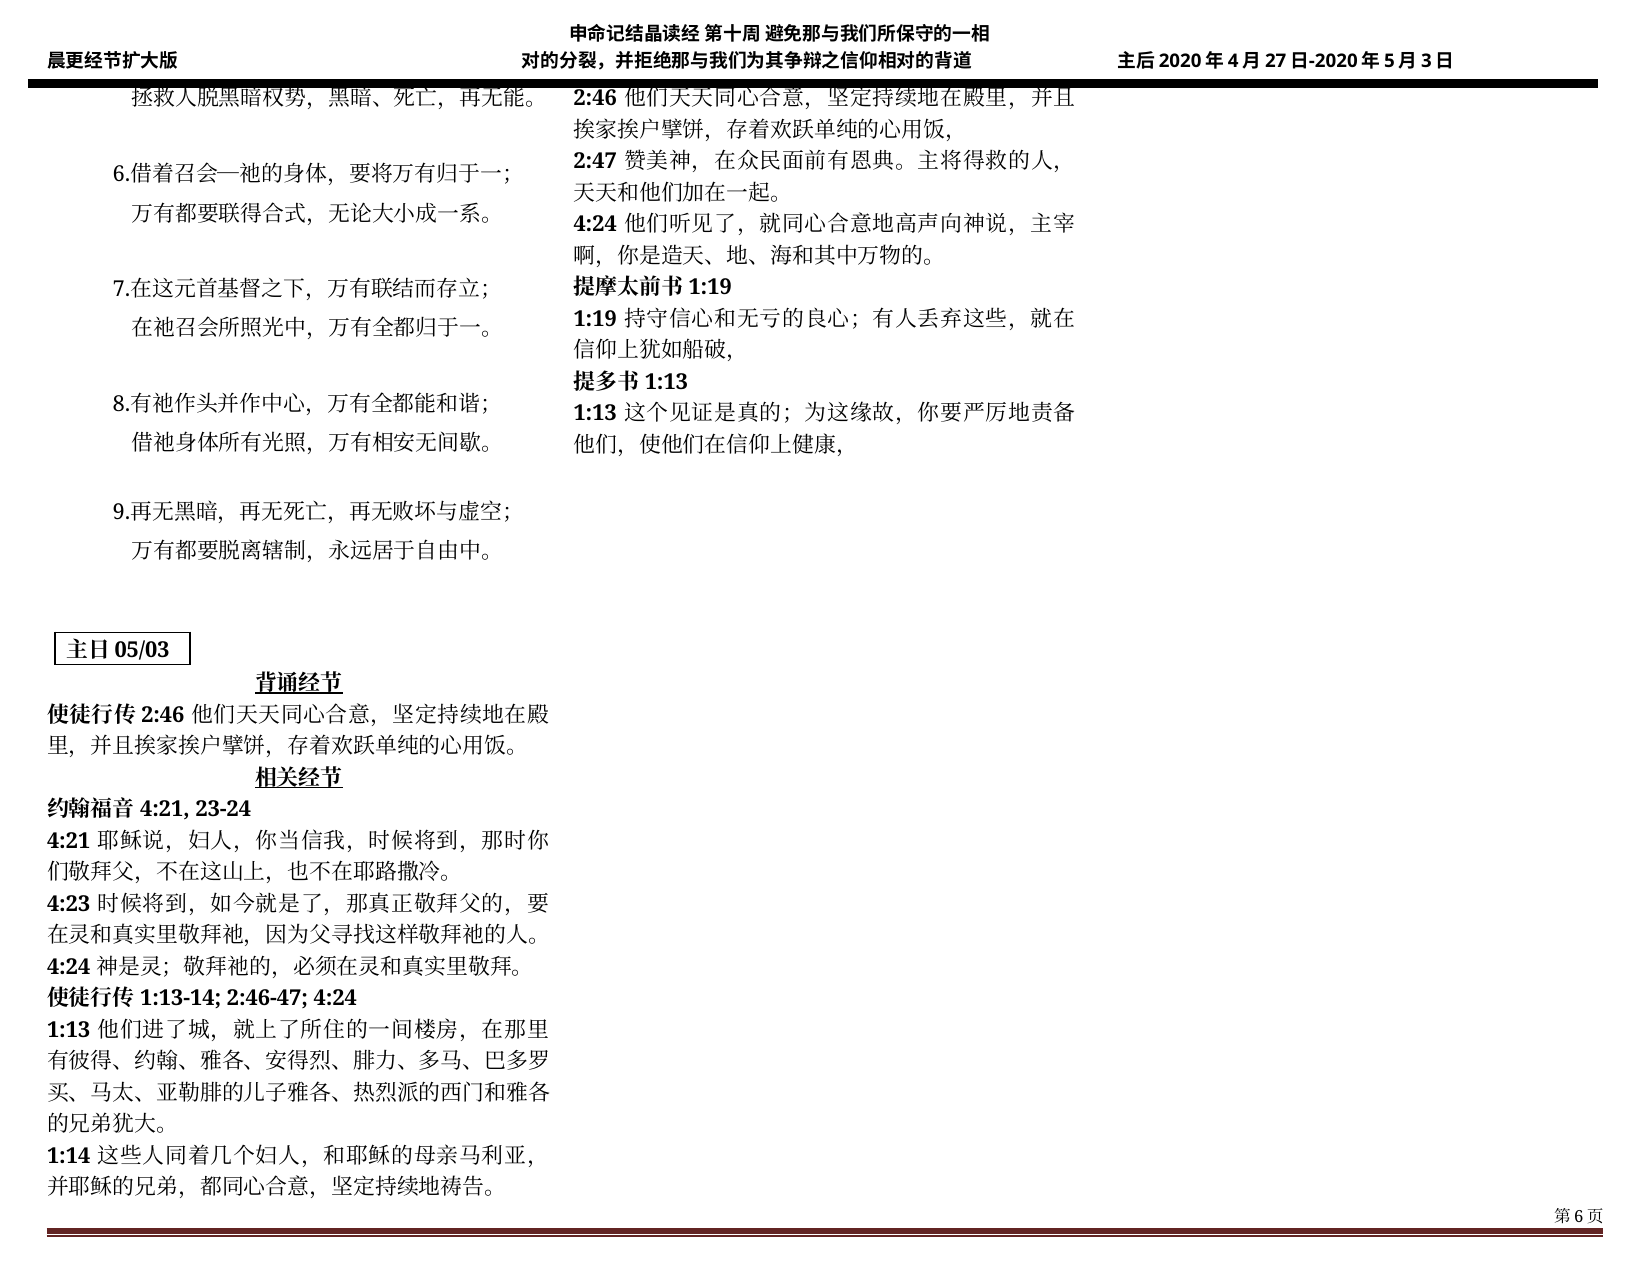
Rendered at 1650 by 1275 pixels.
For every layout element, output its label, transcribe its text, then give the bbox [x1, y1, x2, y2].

text 使徒行传2:46 他们天天同心合意，坚定持续地在殿里，并且挨家挨户擘饼，存着欢跃单纯的心用饭。 [47, 697, 550, 760]
text 9.再无黑暗，再无死亡，再无败坏与虚空； [47, 494, 550, 526]
text 约翰福音 4:21, 23-24 [47, 791, 550, 823]
text 在祂召会所照光中，万有全都归于一。 [131, 310, 550, 341]
text 万有都要联得合式，无论大小成一系。 [66, 196, 550, 227]
text 使徒行传 1:13-14; 2:46-47; 4:24 [47, 980, 550, 1012]
text 2:47 赞美神，在众民面前有恩典。主将得救的人，天天和他们加在一起。 [573, 143, 1076, 206]
list 拯救人脱黑暗权势，黑暗、死亡，再无能。 [131, 80, 550, 112]
text 背诵经节 [47, 665, 550, 697]
list 借祂身体所有光照，万有相安无间歇。 [131, 425, 550, 457]
text 4:24 他们听见了，就同心合意地高声向神说，主宰啊，你是造天、地、海和其中万物的。 [573, 206, 1076, 269]
text 6.借着召会─祂的身体，要将万有归于一； [47, 157, 550, 188]
text 1:13 他们进了城，就上了所住的一间楼房，在那里有彼得、约翰、雅各、安得烈、腓力、多马、巴多罗买、马太、亚勒腓的儿子雅各、热烈派的西门和雅各的兄弟犹大。 [47, 1012, 550, 1138]
text 7.在这元首基督之下，万有联结而存立； [47, 271, 550, 302]
text 提摩太前书 1:19 [573, 269, 1076, 301]
text 1:13 这个见证是真的；为这缘故，你要严厉地责备他们，使他们在信仰上健康， [573, 396, 1076, 459]
text 万有都要脱离辖制，永远居于自由中。 [131, 533, 550, 564]
text 2:46 他们天天同心合意，坚定持续地在殿里，并且挨家挨户擘饼，存着欢跃单纯的心用饭， [573, 80, 1076, 143]
text 提多书 1:13 [573, 364, 1076, 396]
text 4:24 神是灵；敬拜祂的，必须在灵和真实里敬拜。 [47, 949, 550, 980]
text 4:23 时候将到，如今就是了，那真正敬拜父的，要在灵和真实里敬拜祂，因为父寻找这样敬拜祂的人。 [47, 886, 550, 949]
text 4:21 耶稣说，妇人，你当信我，时候将到，那时你们敬拜父，不在这山上，也不在耶路撒冷。 [47, 823, 550, 886]
text 相关经节 [47, 760, 550, 791]
text 1:19 持守信心和无亏的良心；有人丢弃这些，就在信仰上犹如船破， [573, 301, 1076, 364]
text 8.有祂作头并作中心，万有全都能和谐； [47, 386, 550, 418]
text 1:14 这些人同着几个妇人，和耶稣的母亲马利亚，并耶稣的兄弟，都同心合意，坚定持续地祷告。 [47, 1138, 550, 1201]
table_header 主日05/03 [56, 633, 189, 664]
